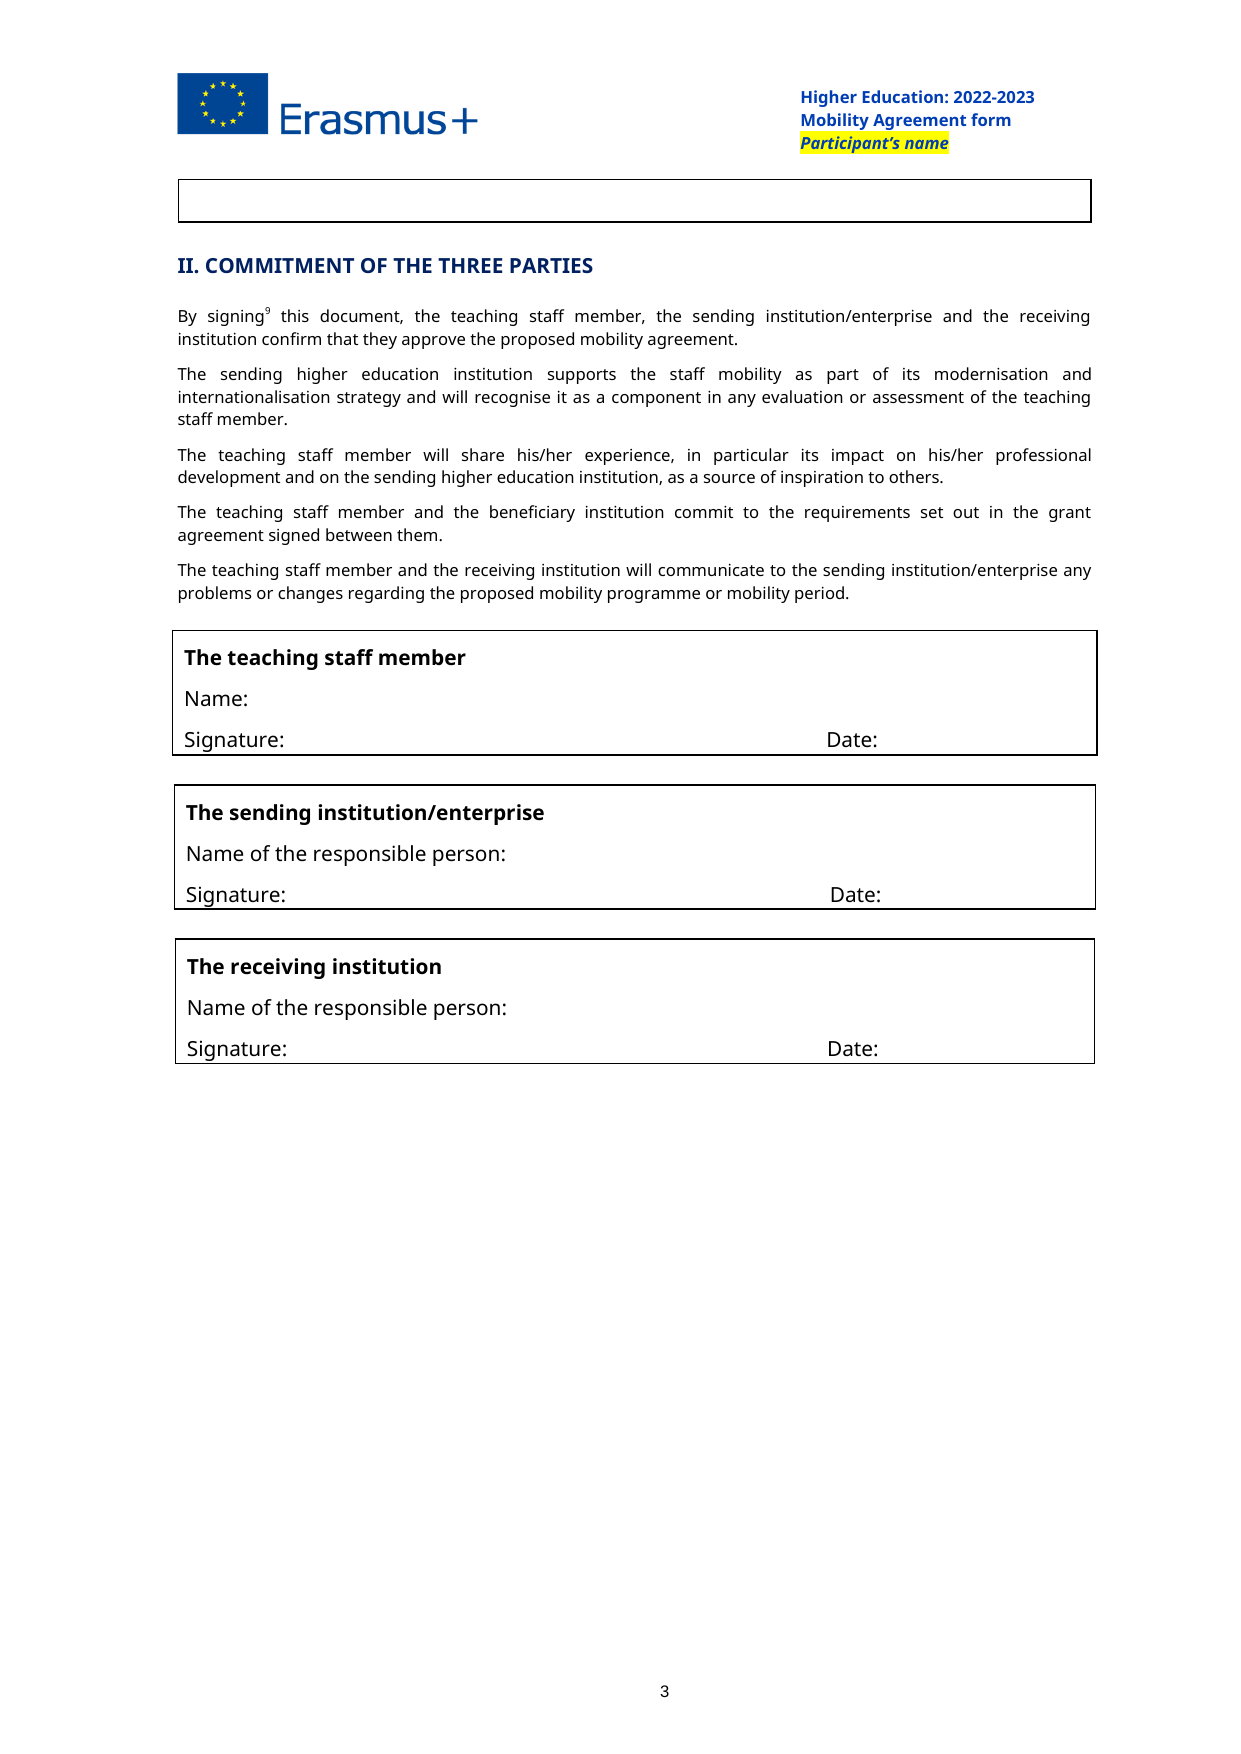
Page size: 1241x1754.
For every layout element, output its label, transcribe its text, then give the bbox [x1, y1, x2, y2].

picture [177, 73, 478, 135]
text By signing this document, the teaching staff member, the sending institution/enterprise and the receiving institution confirm that they approve the proposed mobility agreement. [177, 305, 1092, 350]
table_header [179, 180, 1090, 221]
text The sending higher education institution supports the staff mobility as part of its modernisation and internationalisation strategy and will recognise it as a component in any evaluation or assessment of the teaching staff member. [177, 363, 1092, 431]
table_header The sending institution/enterprise Name of the responsible person: Signature: Date: [175, 786, 1095, 908]
text II. COMMITMENT OF THE THREE PARTIES [177, 223, 1092, 280]
table_header The receiving institution Name of the responsible person: Signature: Date: [176, 940, 1094, 1063]
text The teaching staff member and the beneficiary institution commit to the requirements set out in the grant agreement signed between them. [177, 501, 1092, 547]
text The teaching staff member will share his/her experience, in particular its impact on his/her professional development and on the sending higher education institution, as a source of inspiration to others. [177, 443, 1092, 489]
text The teaching staff member and the receiving institution will communicate to the sending institution/enterprise any problems or changes regarding the proposed mobility programme or mobility period. [177, 559, 1092, 604]
table_header The teaching staff member Name: Signature: Date: [173, 631, 1096, 754]
